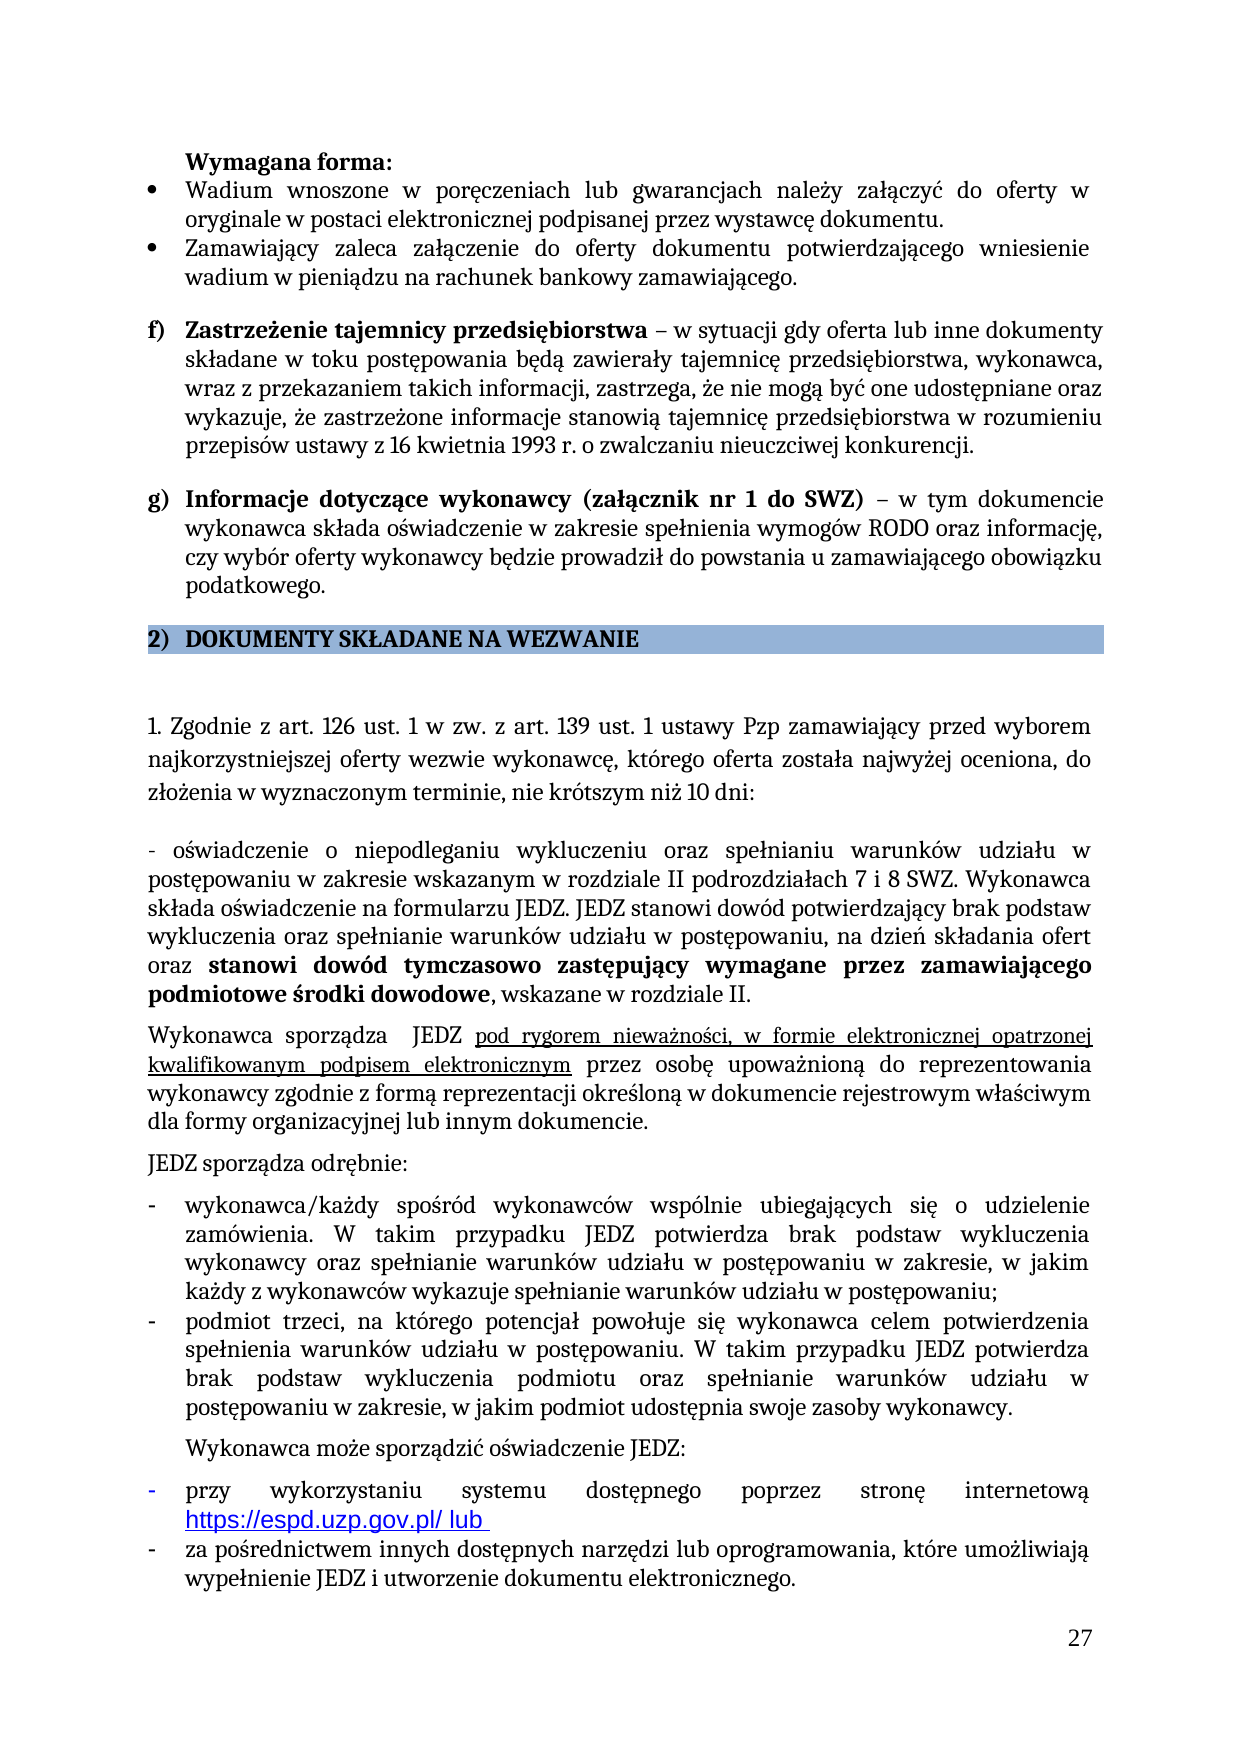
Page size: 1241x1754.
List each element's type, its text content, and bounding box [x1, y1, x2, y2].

text JEDZ sporządza odrębnie: [148, 1148, 1092, 1177]
list za pośrednictwem innych dostępnych narzędzi lub oprogramowania, które umożliwiają wypełnienie JEDZ i utworzenie dokumentu elektronicznego. [148, 1534, 1090, 1592]
text 1. Zgodnie z art. 126 ust. 1 w zw. z art. 139 ust. 1 ustawy Pzp zamawiający przed wyborem najkorzystniejszej oferty wezwie wykonawcę, którego oferta została najwyżej oceniona, do złożenia w wyznaczonym terminie, nie krótszym niż 10 dni: [148, 712, 1092, 807]
text - oświadczenie o niepodleganiu wykluczeniu oraz spełnianiu warunków udziału w postępowaniu w zakresie wskazanym w rozdziale II podrozdziałach 7 i 8 SWZ. Wykonawca składa oświadczenie na formularzu JEDZ. JEDZ stanowi dowód potwierdzający brak podstaw wykluczenia oraz spełnianie warunków udziału w postępowaniu, na dzień składania ofert oraz stanowi dowód tymczasowo zastępujący wymagane przez zamawiającego podmiotowe środki dowodowe, wskazane w rozdziale II. [148, 836, 1092, 1008]
text Wymagana forma: [185, 148, 1090, 176]
list Informacje dotyczące wykonawcy (załącznik nr 1 do SWZ) – w tym dokumencie wykonawca składa oświadczenie w zakresie spełnienia wymogów RODO oraz informację, czy wybór oferty wykonawcy będzie prowadził do powstania u zamawiającego obowiązku podatkowego. [148, 485, 1104, 600]
list podmiot trzeci, na którego potencjał powołuje się wykonawca celem potwierdzenia spełnienia warunków udziału w postępowaniu. W takim przypadku JEDZ potwierdza brak podstaw wykluczenia podmiotu oraz spełnianie warunków udziału w postępowaniu w zakresie, w jakim podmiot udostępnia swoje zasoby wykonawcy. [148, 1306, 1090, 1422]
list Wadium wnoszone w poręczeniach lub gwarancjach należy załączyć do oferty w oryginale w postaci elektronicznej podpisanej przez wystawcę dokumentu. [148, 176, 1090, 234]
list przy wykorzystaniu systemu dostępnego poprzez stronę internetową https://espd.uzp.gov.pl/ lub [148, 1475, 1090, 1534]
list Zamawiający zaleca załączenie do oferty dokumentu potwierdzającego wniesienie wadium w pieniądzu na rachunek bankowy zamawiającego. [148, 234, 1090, 291]
list Zastrzeżenie tajemnicy przedsiębiorstwa – w sytuacji gdy oferta lub inne dokumenty składane w toku postępowania będą zawierały tajemnicę przedsiębiorstwa, wykonawca, wraz z przekazaniem takich informacji, zastrzega, że nie mogą być one udostępniane oraz wykazuje, że zastrzeżone informacje stanowią tajemnicę przedsiębiorstwa w rozumieniu przepisów ustawy z 16 kwietnia 1993 r. o zwalczaniu nieuczciwej konkurencji. [148, 316, 1104, 460]
text Wykonawca sporządza JEDZ pod rygorem nieważności, w formie elektronicznej opatrzonej kwalifikowanym podpisem elektronicznym przez osobę upoważnioną do reprezentowania wykonawcy zgodnie z formą reprezentacji określoną w dokumencie rejestrowym właściwym dla formy organizacyjnej lub innym dokumencie. [148, 1021, 1092, 1136]
text Wykonawca może sporządzić oświadczenie JEDZ: [185, 1434, 1092, 1463]
list DOKUMENTY SKŁADANE NA WEZWANIE [148, 625, 1104, 654]
list wykonawca/każdy spośród wykonawców wspólnie ubiegających się o udzielenie zamówienia. W takim przypadku JEDZ potwierdza brak podstaw wykluczenia wykonawcy oraz spełnianie warunków udziału w postępowaniu w zakresie, w jakim każdy z wykonawców wykazuje spełnianie warunków udziału w postępowaniu; [148, 1190, 1090, 1306]
